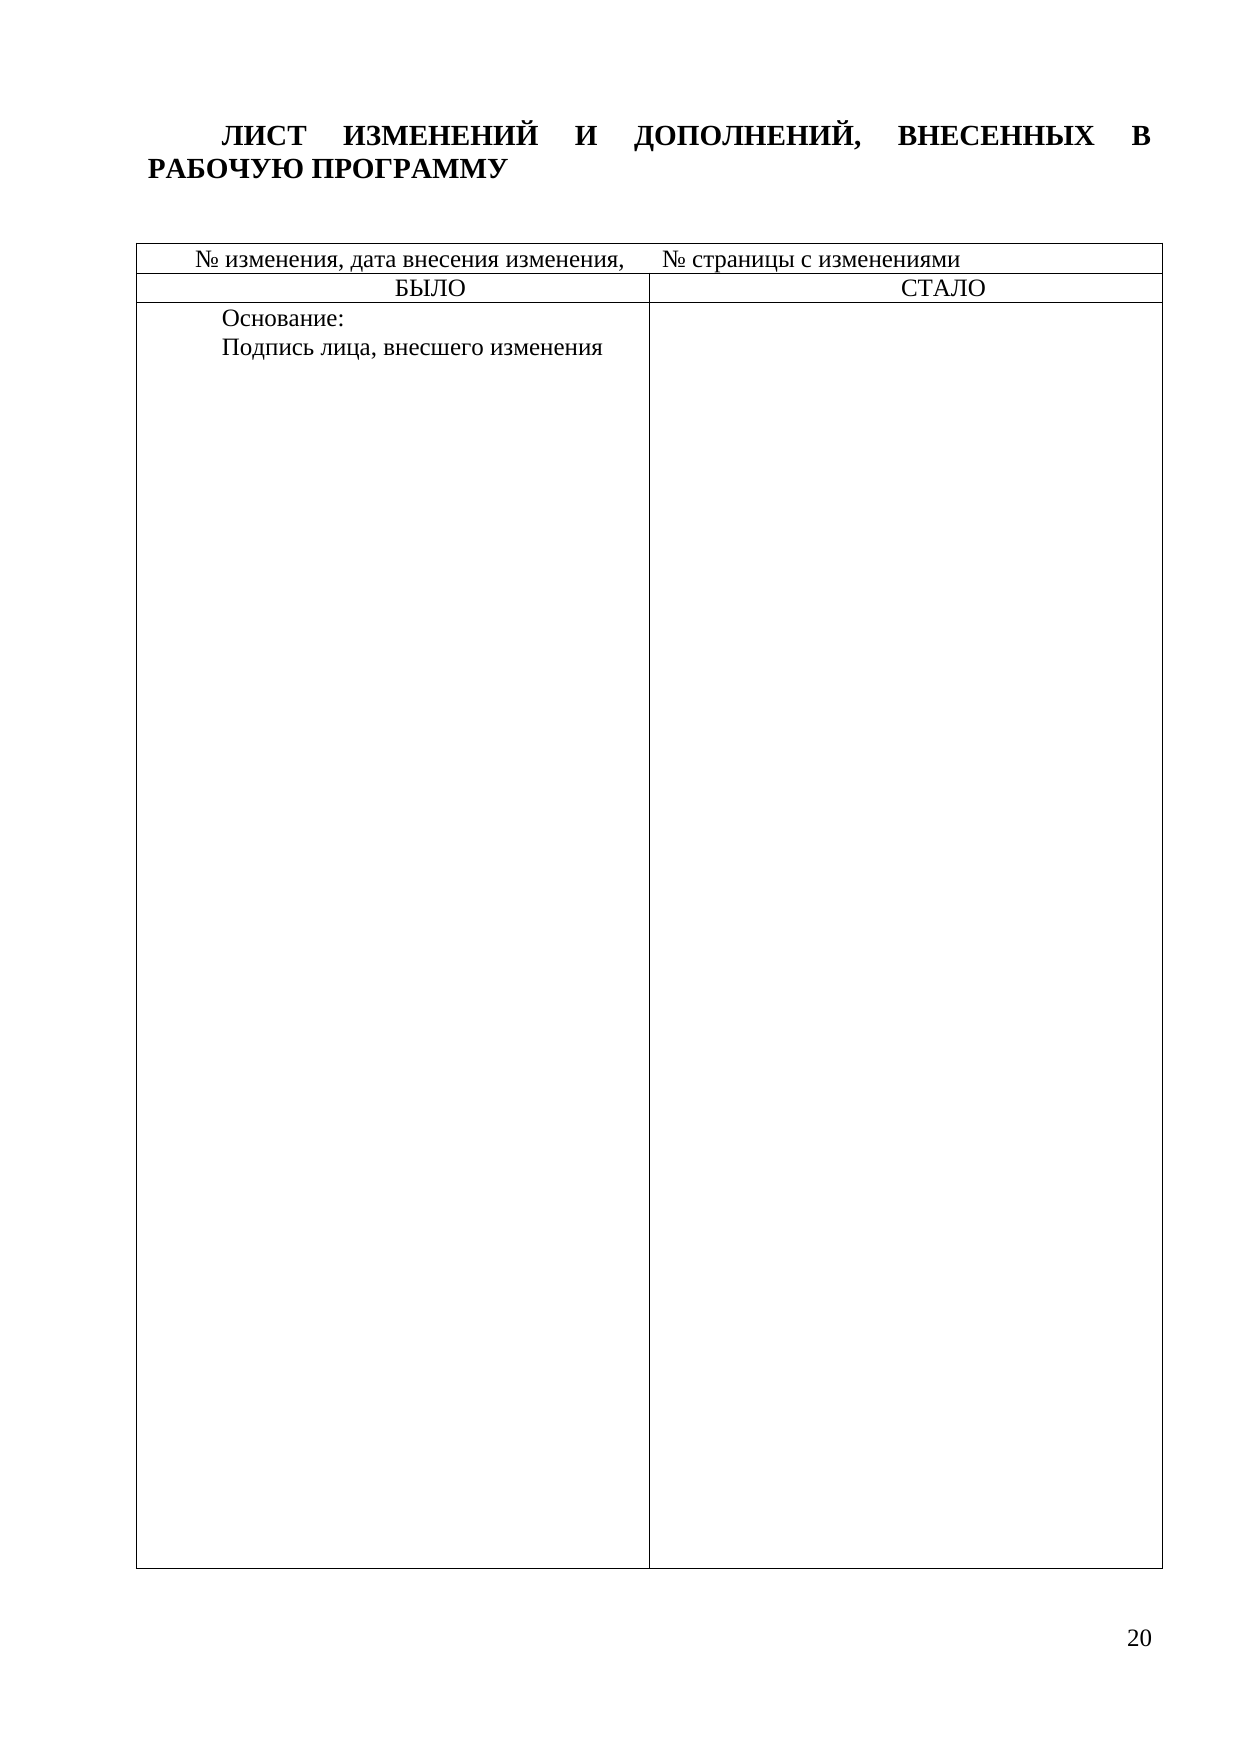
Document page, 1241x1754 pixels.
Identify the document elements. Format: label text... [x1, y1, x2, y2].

table_cell [650, 303, 1162, 1568]
table_cell Основание: Подпись лица, внесшего изменения [137, 303, 649, 1568]
text ЛИСТ ИЗМЕНЕНИЙ И ДОПОЛНЕНИЙ, ВНЕСЕННЫХ В РАБОЧУЮ ПРОГРАММУ [148, 118, 1152, 185]
table_cell БЫЛО [137, 274, 649, 302]
table_header № изменения, дата внесения изменения, № страницы с изменениями [137, 244, 1162, 272]
table_cell СТАЛО [650, 274, 1162, 302]
